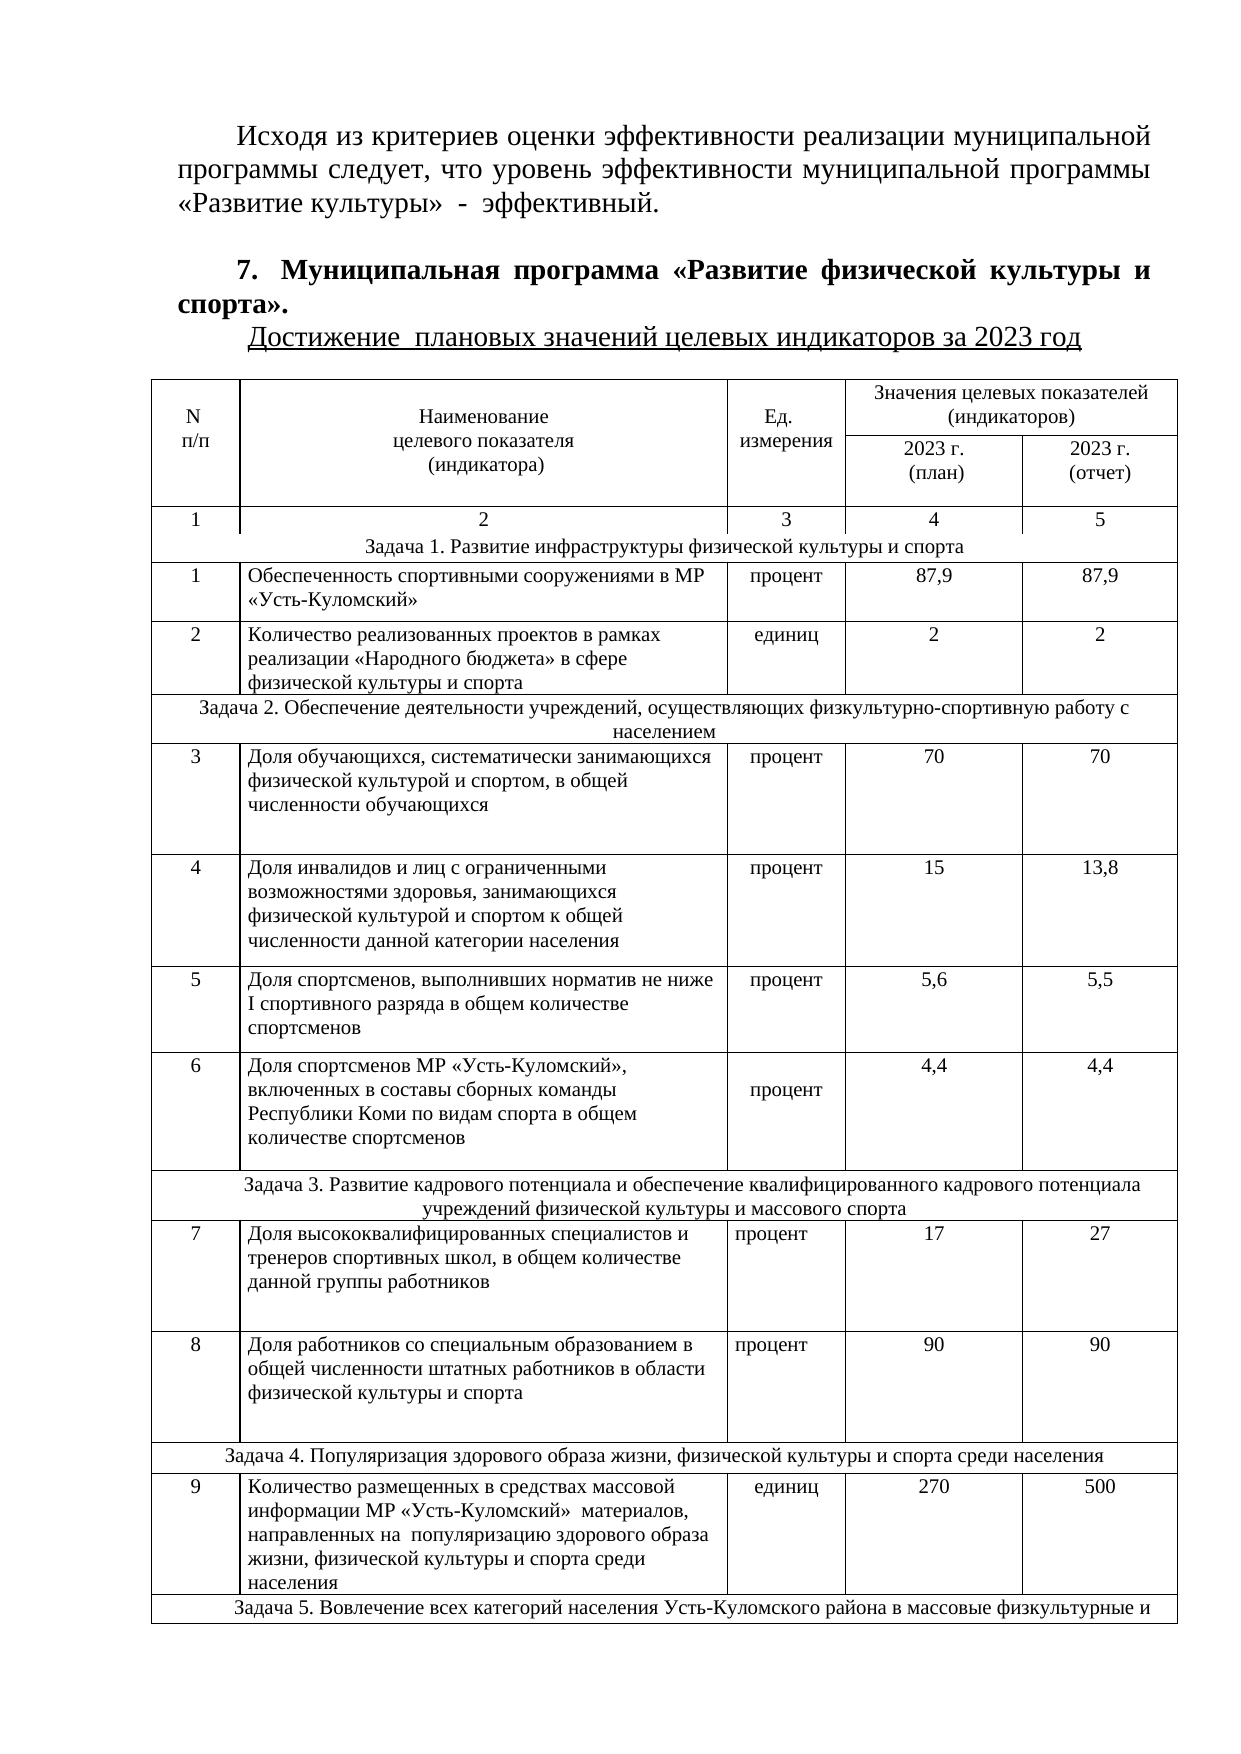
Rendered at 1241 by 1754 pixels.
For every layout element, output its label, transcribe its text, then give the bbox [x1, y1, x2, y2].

table_cell 4,4 [1023, 1053, 1177, 1170]
list Муниципальная программа «Развитие физической культуры и спорта». [177, 252, 1152, 319]
table_cell 5 [152, 967, 239, 1052]
table_cell Доля работников со специальным образованием в общей численности штатных работников в области физической культуры и спорта [241, 1332, 727, 1442]
table_cell процент [728, 1221, 845, 1331]
table_cell 9 [152, 1474, 239, 1594]
table_cell 8 [152, 1332, 239, 1442]
table_cell процент [728, 1332, 845, 1442]
table_cell процент [728, 744, 845, 854]
table_cell Количество реализованных проектов в рамках реализации «Народного бюджета» в сфере физической культуры и спорта [241, 622, 727, 694]
text Исходя из критериев оценки эффективности реализации муниципальной программы следует, что уровень эффективности муниципальной программы «Развитие культуры» - эффективный. [177, 118, 1152, 219]
table_cell Доля спортсменов МР «Усть-Куломский», включенных в составы сборных команды Республики Коми по видам спорта в общем количестве спортсменов [241, 1053, 727, 1170]
table_cell 27 [1023, 1221, 1177, 1331]
table_cell Задача 2. Обеспечение деятельности учреждений, осуществляющих физкультурно-спортивную работу с населением [152, 695, 1177, 743]
table_cell Доля высококвалифицированных специалистов и тренеров спортивных школ, в общем количестве данной группы работников [241, 1221, 727, 1331]
table_cell 500 [1023, 1474, 1177, 1594]
table_cell 4 [152, 855, 239, 966]
table_cell Доля инвалидов и лиц с ограниченными возможностями здоровья, занимающихся физической культурой и спортом к общей численности данной категории населения [241, 855, 727, 966]
table_cell 70 [1023, 744, 1177, 854]
table_cell 3 [728, 507, 845, 534]
table_cell единиц [728, 622, 845, 694]
table_cell 90 [846, 1332, 1022, 1442]
table_cell 3 [152, 744, 239, 854]
table_cell 5,6 [846, 967, 1022, 1052]
table_cell процент [728, 967, 845, 1052]
table_cell Задача 3. Развитие кадрового потенциала и обеспечение квалифицированного кадрового потенциала учреждений физической культуры и массового спорта [152, 1171, 1177, 1219]
table_header Ед. измерения [728, 380, 845, 506]
table_cell Доля обучающихся, систематически занимающихся физической культурой и спортом, в общей численности обучающихся [241, 744, 727, 854]
table_cell 2 [241, 507, 727, 534]
table_header Наименование целевого показателя (индикатора) [241, 380, 727, 506]
table_cell 87,9 [846, 563, 1022, 621]
text Достижение плановых значений целевых индикаторов за 2023 год [177, 319, 1152, 353]
table_cell 7 [152, 1221, 239, 1331]
table_cell 2023 г. (отчет) [1023, 436, 1177, 506]
table_cell 2 [1023, 622, 1177, 694]
table_cell 270 [846, 1474, 1022, 1594]
table_cell 90 [1023, 1332, 1177, 1442]
table_cell 15 [846, 855, 1022, 966]
table_cell 4,4 [846, 1053, 1022, 1170]
table_cell единиц [728, 1474, 845, 1594]
table_cell 1 [152, 507, 239, 534]
table_cell 2 [152, 622, 239, 694]
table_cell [152, 1595, 1177, 1623]
table_header N п/п [152, 380, 239, 506]
table_cell 70 [846, 744, 1022, 854]
table_cell Доля спортсменов, выполнивших норматив не ниже I спортивного разряда в общем количестве спортсменов [241, 967, 727, 1052]
table_cell 2023 г. (план) [846, 436, 1022, 506]
table_cell 13,8 [1023, 855, 1177, 966]
table_cell Количество размещенных в средствах массовой информации МР «Усть-Куломский» материалов, направленных на популяризацию здорового образа жизни, физической культуры и спорта среди населения [241, 1474, 727, 1594]
table_cell 5,5 [1023, 967, 1177, 1052]
table_cell 17 [846, 1221, 1022, 1331]
table_cell 6 [152, 1053, 239, 1170]
table_cell 2 [846, 622, 1022, 694]
table_cell процент [728, 563, 845, 621]
table_cell Обеспеченность спортивными сооружениями в МР «Усть-Куломский» [241, 563, 727, 621]
table_cell 1 [152, 563, 239, 621]
table_cell 4 [846, 507, 1022, 534]
table_cell Задача 4. Популяризация здорового образа жизни, физической культуры и спорта среди населения [152, 1443, 1177, 1472]
table_cell Задача 1. Развитие инфраструктуры физической культуры и спорта [152, 534, 1177, 562]
table_cell процент [728, 855, 845, 966]
table_cell 5 [1023, 507, 1177, 534]
table_cell 87,9 [1023, 563, 1177, 621]
table_header Значения целевых показателей (индикаторов) [846, 380, 1177, 434]
table_cell процент [728, 1053, 845, 1170]
